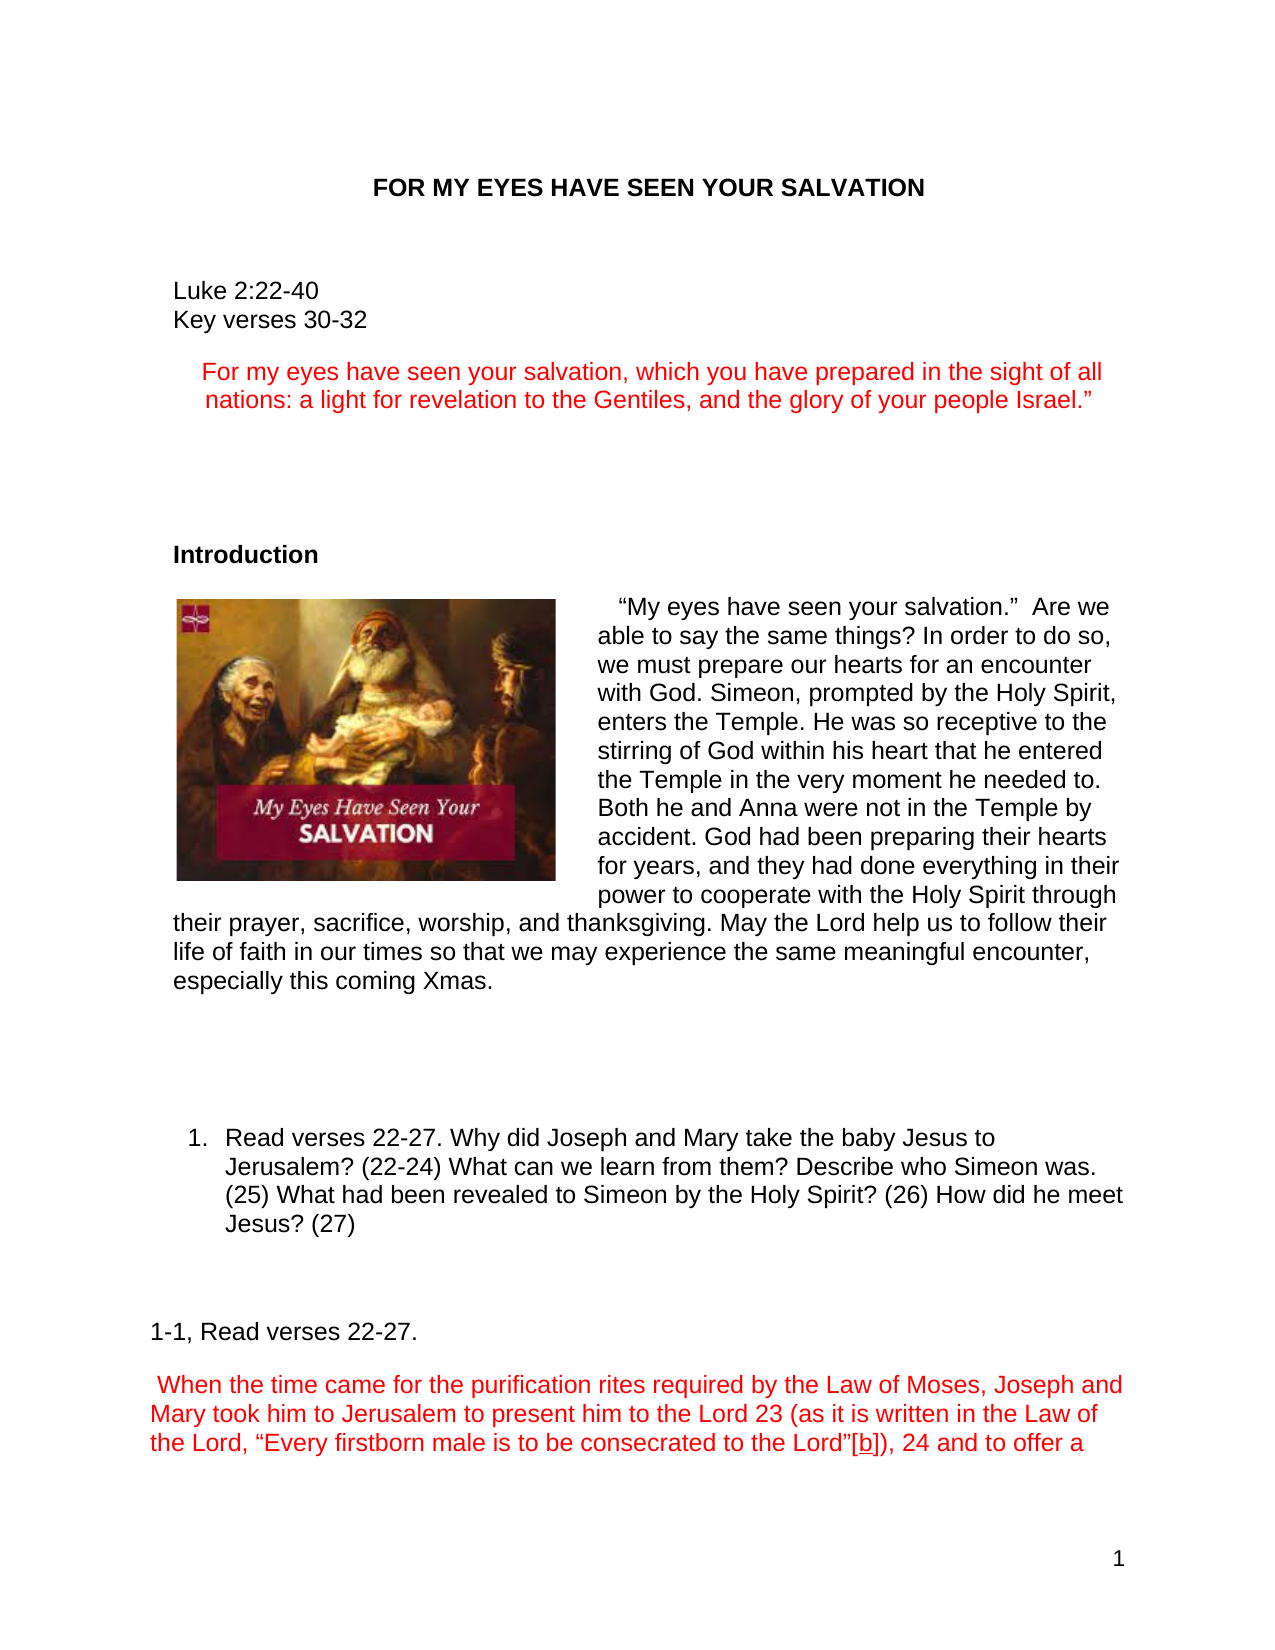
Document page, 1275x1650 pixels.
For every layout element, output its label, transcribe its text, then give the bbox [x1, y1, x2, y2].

text 1-1, Read verses 22-27. [150, 1317, 1125, 1345]
picture [176, 599, 556, 881]
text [150, 1370, 1125, 1457]
text Key verses 30-32 [173, 305, 1125, 334]
text Luke 2:22-40 [173, 276, 1125, 305]
text For my eyes have seen your salvation, which you have prepared in the sight of all nations: a light for revelation to the Gentiles, and the glory of your people Israel.” [173, 357, 1125, 414]
list Read verses 22-27. Why did Joseph and Mary take the baby Jesus to Jerusalem? (22-24) What can we learn from them? Describe who Simeon was. (25) What had been revealed to Simeon by the Holy Spirit? (26) How did he meet Jesus? (27) [187, 1123, 1125, 1238]
text FOR MY EYES HAVE SEEN YOUR SALVATION [173, 173, 1125, 202]
text Introduction [173, 540, 1125, 569]
